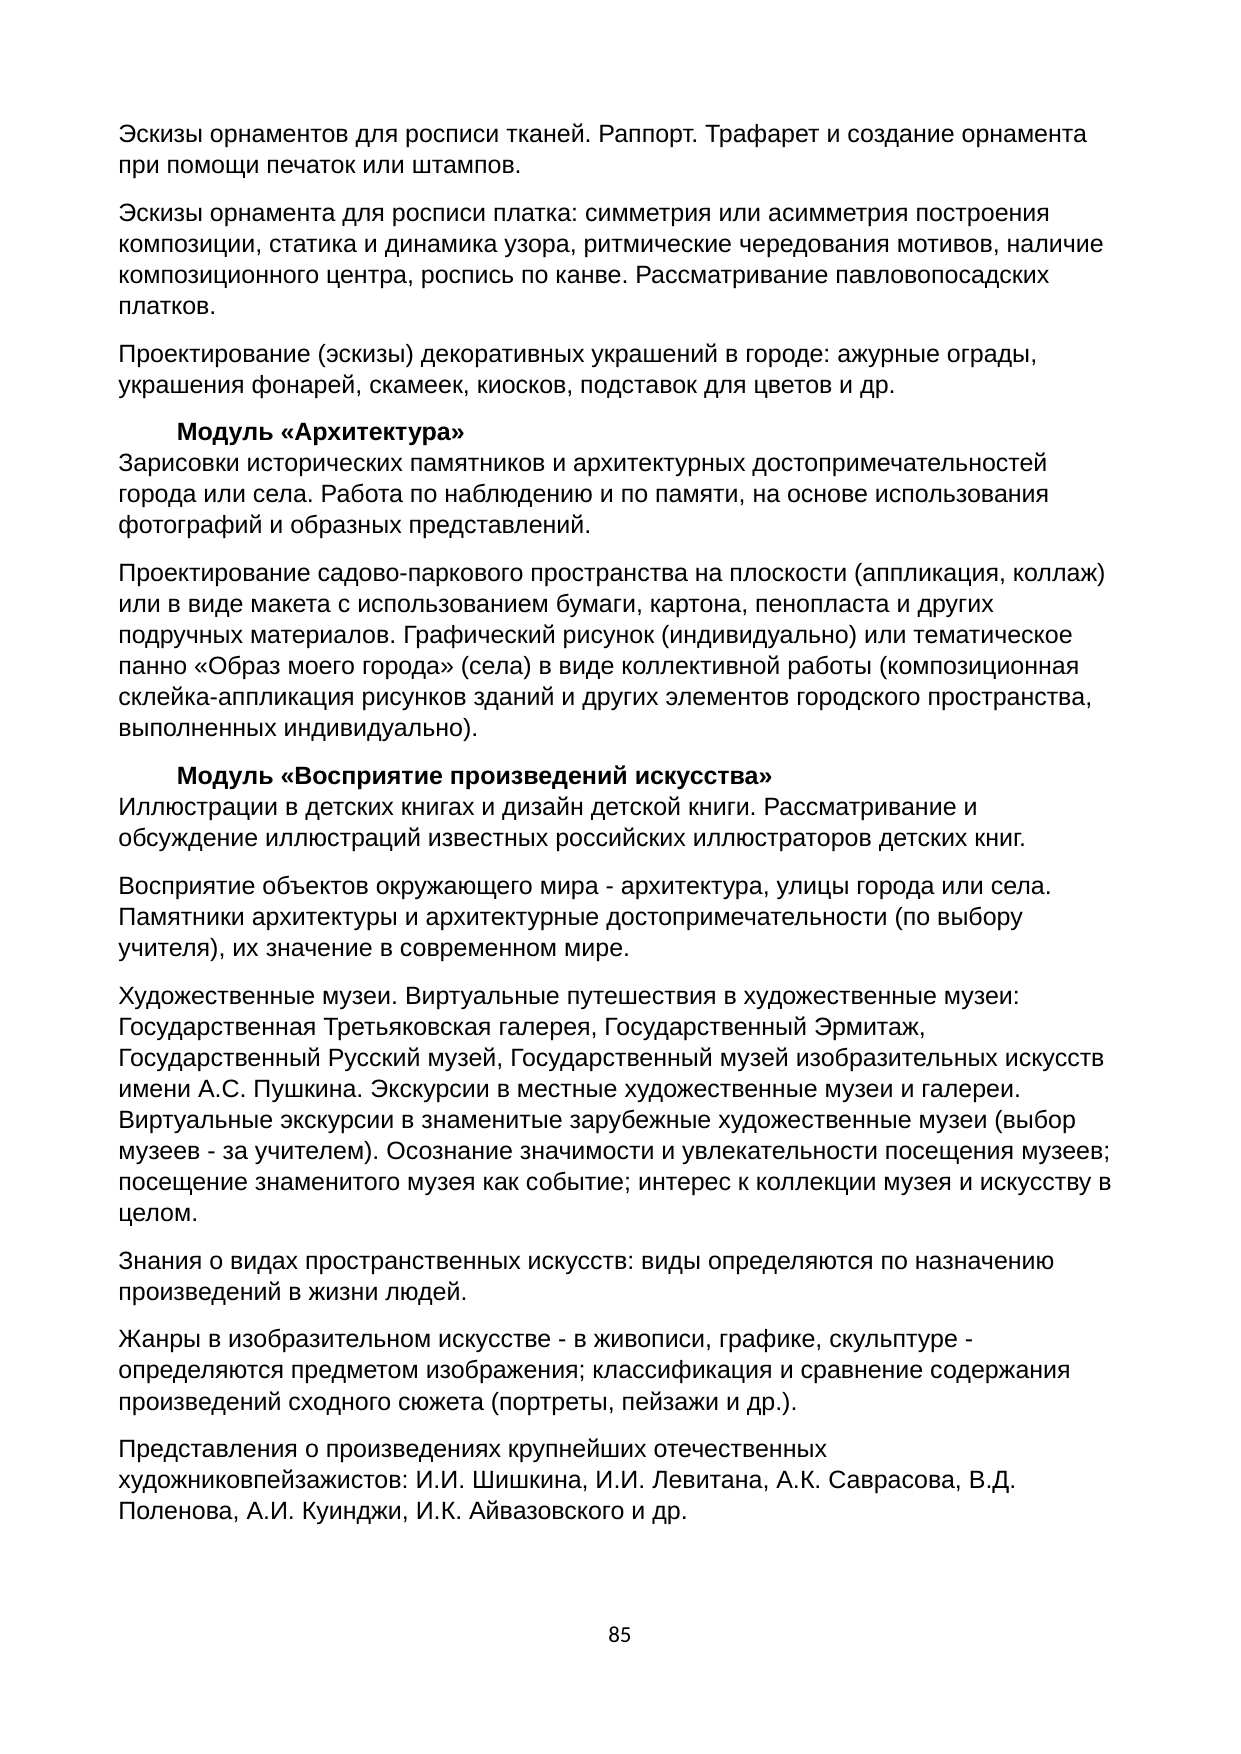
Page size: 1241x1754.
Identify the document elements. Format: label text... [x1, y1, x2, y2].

text Иллюстрации в детских книгах и дизайн детской книги. Рассматривание и обсуждение иллюстраций известных российских иллюстраторов детских книг. [118, 792, 1122, 852]
subtitle Модуль «Восприятие произведений искусства» [177, 761, 1123, 790]
text Зарисовки исторических памятников и архитектурных достопримечательностей города или села. Работа по наблюдению и по памяти, на основе использования фотографий и образных представлений. [118, 448, 1122, 539]
text Представления о произведениях крупнейших отечественных художниковпейзажистов: И.И. Шишкина, И.И. Левитана, А.К. Саврасова, В.Д. Поленова, А.И. Куинджи, И.К. Айвазовского и др. [118, 1434, 1122, 1525]
text Художественные музеи. Виртуальные путешествия в художественные музеи: Государственная Третьяковская галерея, Государственный Эрмитаж, Государственный Русский музей, Государственный музей изобразительных искусств имени А.С. Пушкина. Экскурсии в местные художественные музеи и галереи. Виртуальные экскурсии в знаменитые зарубежные художественные музеи (выбор музеев - за учителем). Осознание значимости и увлекательности посещения музеев; посещение знаменитого музея как событие; интерес к коллекции музея и искусству в целом. [118, 981, 1122, 1227]
text Восприятие объектов окружающего мира - архитектура, улицы города или села. Памятники архитектуры и архитектурные достопримечательности (по выбору учителя), их значение в современном мире. [118, 871, 1122, 962]
text Эскизы орнаментов для росписи тканей. Раппорт. Трафарет и создание орнамента при помощи печаток или штампов. [118, 119, 1122, 179]
text Эскизы орнамента для росписи платка: симметрия или асимметрия построения композиции, статика и динамика узора, ритмические чередования мотивов, наличие композиционного центра, роспись по канве. Рассматривание павловопосадских платков. [118, 198, 1122, 320]
text Знания о видах пространственных искусств: виды определяются по назначению произведений в жизни людей. [118, 1246, 1122, 1306]
subtitle Модуль «Архитектура» [177, 417, 1123, 446]
text Проектирование садово-паркового пространства на плоскости (аппликация, коллаж) или в виде макета с использованием бумаги, картона, пенопласта и других подручных материалов. Графический рисунок (индивидуально) или тематическое панно «Образ моего города» (села) в виде коллективной работы (композиционная склейка-аппликация рисунков зданий и других элементов городского пространства, выполненных индивидуально). [118, 558, 1122, 742]
text Проектирование (эскизы) декоративных украшений в городе: ажурные ограды, украшения фонарей, скамеек, киосков, подставок для цветов и др. [118, 339, 1122, 398]
text Жанры в изобразительном искусстве - в живописи, графике, скульптуре - определяются предметом изображения; классификация и сравнение содержания произведений сходного сюжета (портреты, пейзажи и др.). [118, 1324, 1122, 1415]
